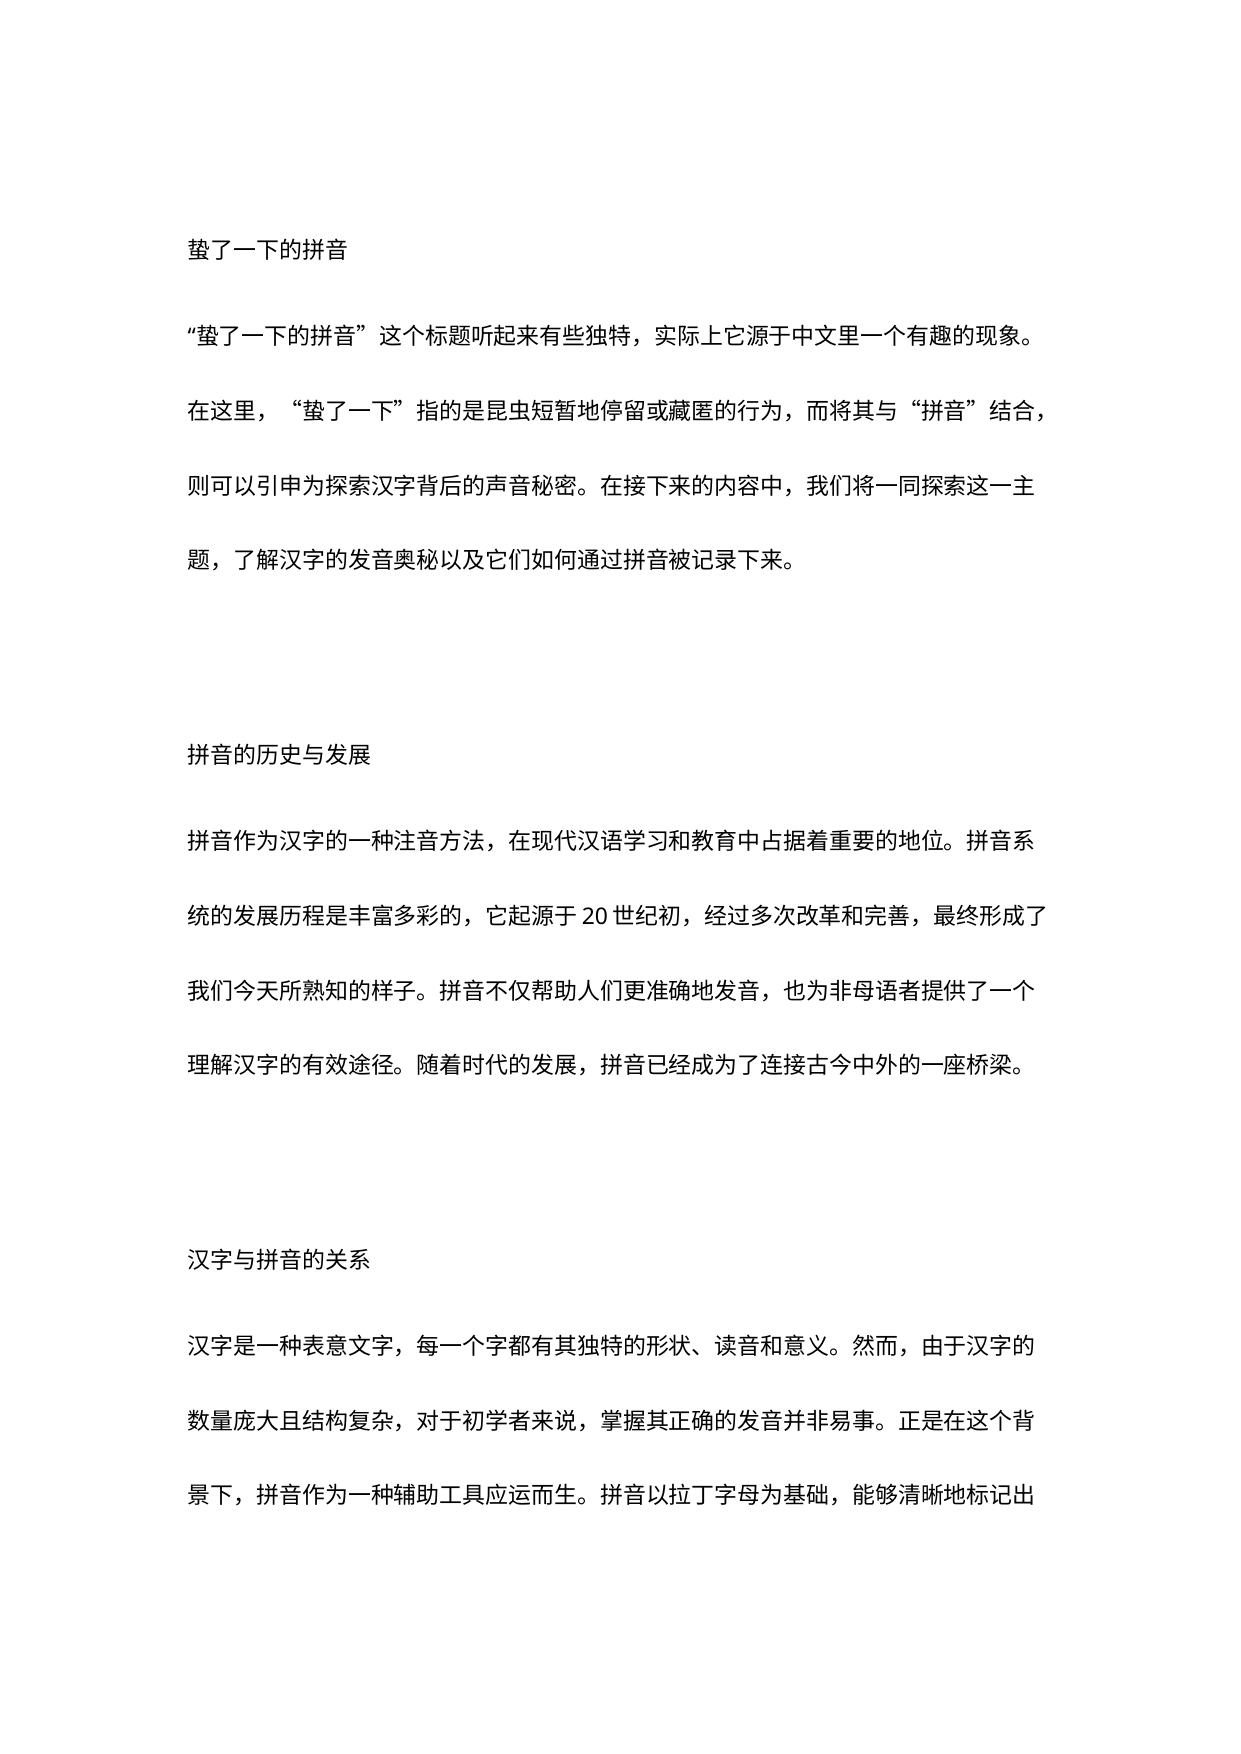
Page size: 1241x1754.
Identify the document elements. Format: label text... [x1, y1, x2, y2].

text 汉字与拼音的关系 [187, 1226, 1053, 1291]
text “蛰了一下的拼音”这个标题听起来有些独特，实际上它源于中文里一个有趣的现象。在这里，“蛰了一下”指的是昆虫短暂地停留或藏匿的行为，而将其与“拼音”结合，则可以引申为探索汉字背后的声音秘密。在接下来的内容中，我们将一同探索这一主题，了解汉字的发音奥秘以及它们如何通过拼音被记录下来。 [187, 302, 1053, 591]
text 蛰了一下的拼音 [187, 216, 1053, 281]
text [187, 1312, 1053, 1527]
text 拼音作为汉字的一种注音方法，在现代汉语学习和教育中占据着重要的地位。拼音系统的发展历程是丰富多彩的，它起源于20世纪初，经过多次改革和完善，最终形成了我们今天所熟知的样子。拼音不仅帮助人们更准确地发音，也为非母语者提供了一个理解汉字的有效途径。随着时代的发展，拼音已经成为了连接古今中外的一座桥梁。 [187, 807, 1053, 1096]
text 拼音的历史与发展 [187, 721, 1053, 786]
